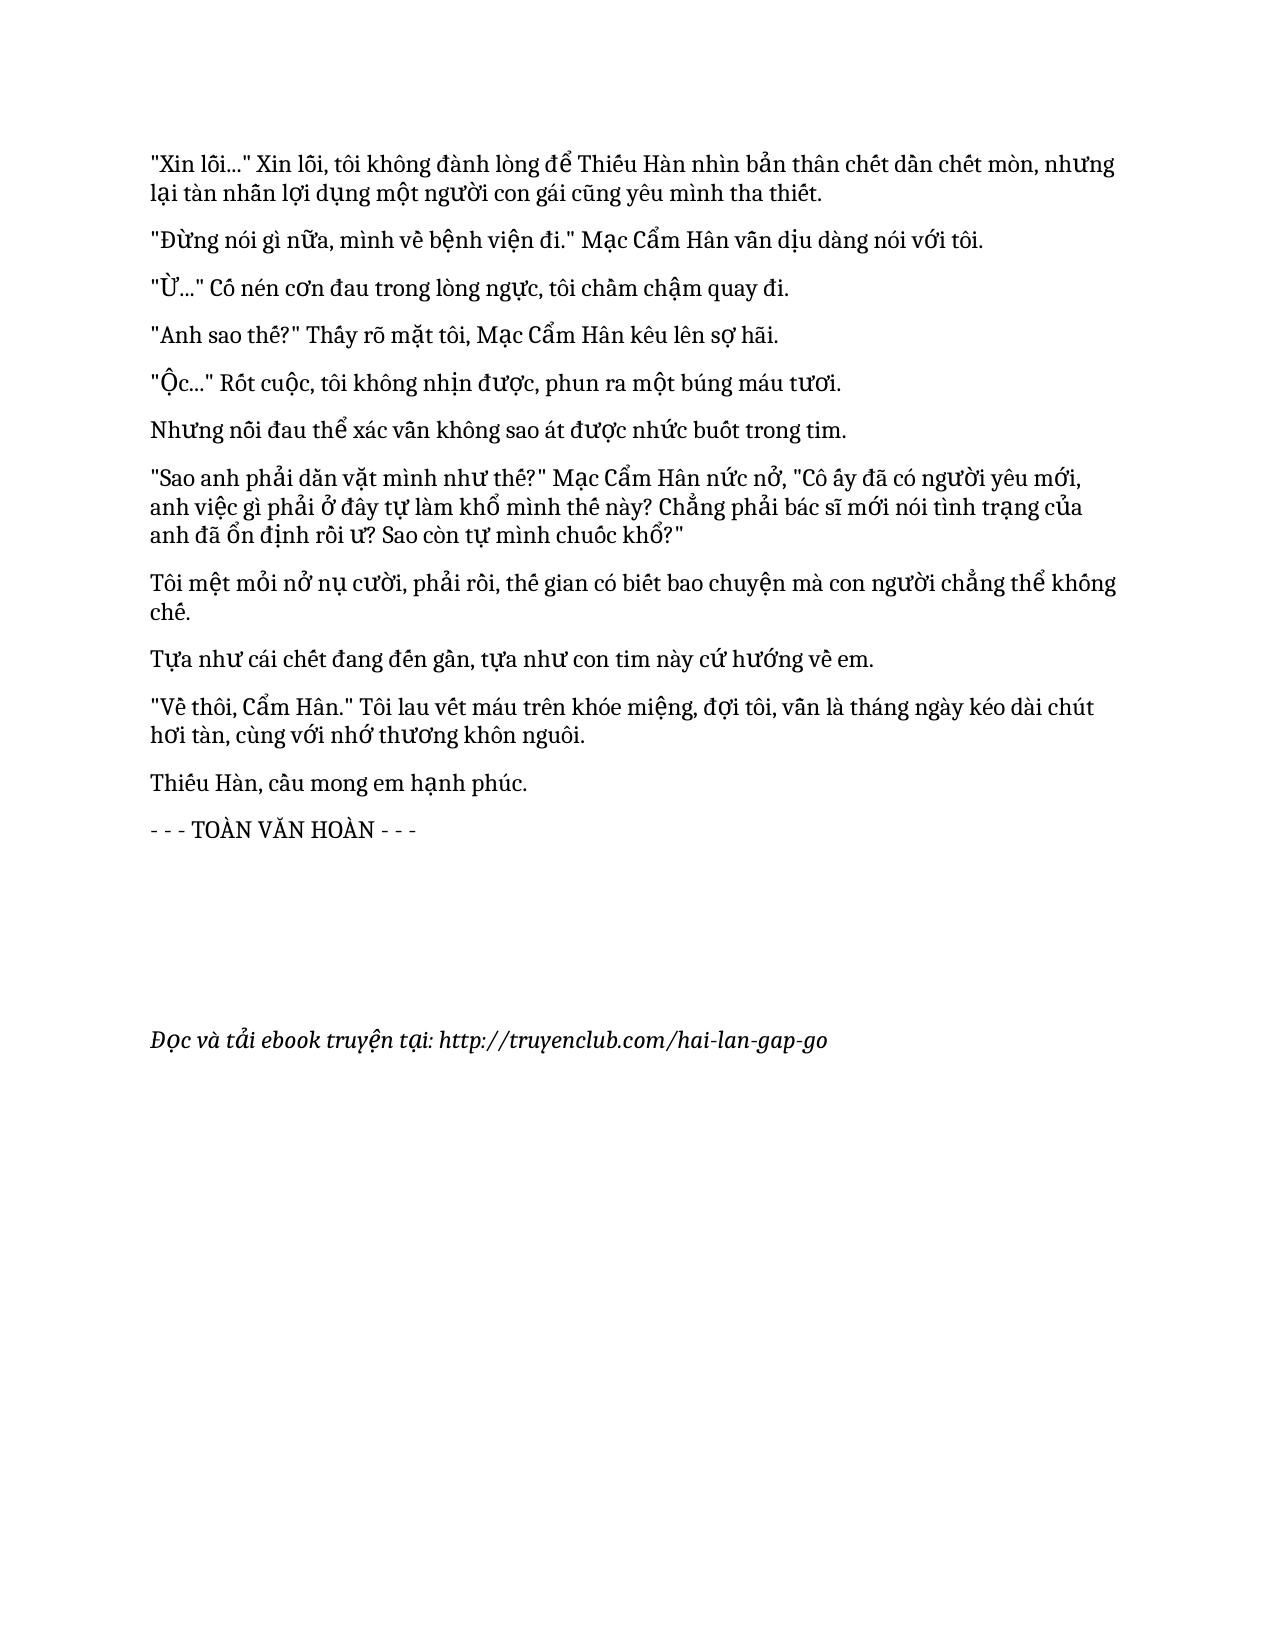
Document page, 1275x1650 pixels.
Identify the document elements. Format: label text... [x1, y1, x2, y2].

text "Đừng nói gì nữa, mình về bệnh viện đi." Mạc Cẩm Hân vẫn dịu dàng nói với tôi. [150, 226, 1125, 255]
text Tôi mệt mỏi nở nụ cười, phải rồi, thế gian có biết bao chuyện mà con người chẳng thể khống chế. [150, 569, 1125, 626]
text Nhưng nỗi đau thể xác vẫn không sao át được nhức buốt trong tim. [150, 416, 1125, 445]
text Đọc và tải ebook truyện tại: http://truyenclub.com/hai-lan-gap-go [150, 1026, 1125, 1055]
text Thiếu Hàn, cầu mong em hạnh phúc. [150, 769, 1125, 797]
text "Anh sao thế?" Thấy rõ mặt tôi, Mạc Cẩm Hân kêu lên sợ hãi. [150, 321, 1125, 350]
text "Sao anh phải dằn vặt mình như thế?" Mạc Cẩm Hân nức nở, "Cô ấy đã có người yêu mới, anh việc gì phải ở đây tự làm khổ mình thế này? Chẳng phải bác sĩ mới nói tình trạng của anh đã ổn định rồi ư? Sao còn tự mình chuốc khổ?" [150, 464, 1125, 550]
text - - - TOÀN VĂN HOÀN - - - [150, 816, 1125, 902]
text "Ộc..." Rốt cuộc, tôi không nhịn được, phun ra một búng máu tươi. [150, 369, 1125, 397]
text "Về thôi, Cẩm Hân." Tôi lau vết máu trên khóe miệng, đợi tôi, vẫn là tháng ngày kéo dài chút hơi tàn, cùng với nhớ thương khôn nguôi. [150, 692, 1125, 750]
text Tựa như cái chết đang đến gần, tựa như con tim này cứ hướng về em. [150, 645, 1125, 674]
text "Xin lỗi..." Xin lỗi, tôi không đành lòng để Thiếu Hàn nhìn bản thân chết dần chết mòn, nhưng lại tàn nhẫn lợi dụng một người con gái cũng yêu mình tha thiết. [150, 150, 1125, 207]
text "Ừ..." Cố nén cơn đau trong lòng ngực, tôi chầm chậm quay đi. [150, 274, 1125, 302]
